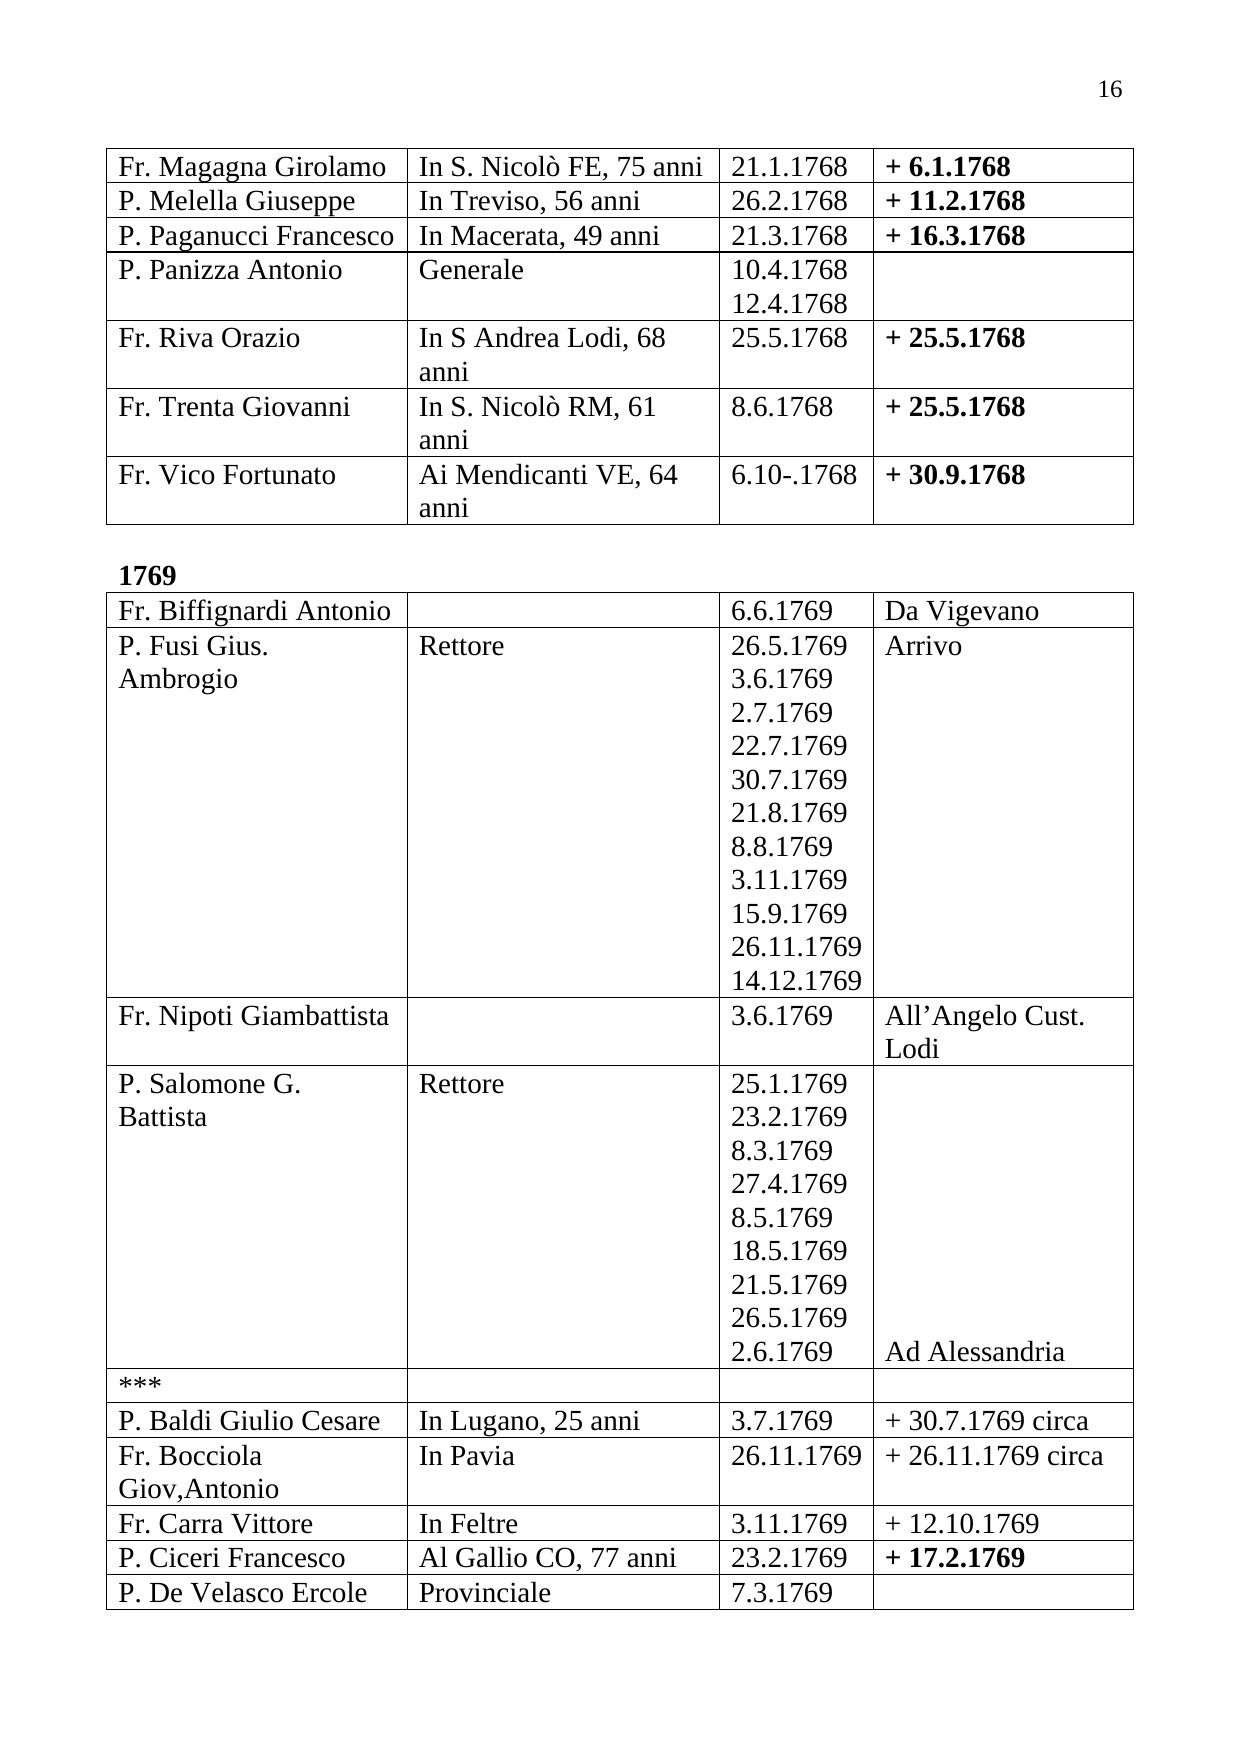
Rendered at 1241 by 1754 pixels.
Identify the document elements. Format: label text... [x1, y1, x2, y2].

table_cell Provinciale [408, 1575, 719, 1609]
table_cell P. Melella Giuseppe [107, 183, 407, 217]
table_cell + 25.5.1768 [874, 389, 1133, 456]
table_cell 25.1.1769 23.2.1769 8.3.1769 27.4.1769 8.5.1769 18.5.1769 21.5.1769 26.5.1769 2.6.1769 [720, 1066, 873, 1368]
table_cell + 6.1.1768 [874, 149, 1133, 182]
table_cell [408, 998, 719, 1065]
table_cell Rettore [408, 1066, 719, 1368]
table_cell 8.6.1768 [720, 389, 873, 456]
table_cell P. Ciceri Francesco [107, 1541, 407, 1574]
table_cell In Feltre [408, 1506, 719, 1539]
table_cell + 17.2.1769 [874, 1541, 1133, 1574]
table_cell + 30.7.1769 circa [874, 1403, 1133, 1437]
table_cell + 16.3.1768 [874, 218, 1133, 251]
table_cell P. Panizza Antonio [107, 253, 407, 319]
table_cell [874, 1369, 1133, 1402]
table_cell 6.10-.1768 [720, 457, 873, 524]
table_cell + 11.2.1768 [874, 183, 1133, 217]
table_cell In S Andrea Lodi, 68 anni [408, 321, 719, 388]
table_cell Ad Alessandria [874, 1066, 1133, 1368]
table_cell In Pavia [408, 1438, 719, 1505]
table_cell P. Fusi Gius. Ambrogio [107, 628, 407, 997]
table_cell Fr. Carra Vittore [107, 1506, 407, 1539]
table_cell 26.11.1769 [720, 1438, 873, 1505]
table_cell Fr. Bocciola Giov,Antonio [107, 1438, 407, 1505]
table_cell 26.2.1768 [720, 183, 873, 217]
table_cell + 26.11.1769 circa [874, 1438, 1133, 1505]
table_cell P. Paganucci Francesco [107, 218, 407, 251]
table_cell 7.3.1769 8.3.1769 [720, 1575, 873, 1609]
table_cell In Treviso, 56 anni [408, 183, 719, 217]
table_cell [720, 1369, 873, 1402]
table_header [408, 593, 719, 627]
table_cell 10.4.1768 12.4.1768 [720, 253, 873, 319]
table_cell Fr. Magagna Girolamo [107, 149, 407, 182]
table_cell P. Salomone G. Battista [107, 1066, 407, 1368]
table_cell Rettore [408, 628, 719, 997]
table_cell In S. Nicolò FE, 75 anni [408, 149, 719, 182]
table_cell All’Angelo Cust. Lodi [874, 998, 1133, 1065]
table_cell 23.2.1769 [720, 1541, 873, 1574]
table_cell Al Gallio CO, 77 anni [408, 1541, 719, 1574]
table_cell Fr. Riva Orazio [107, 321, 407, 388]
table_cell 25.5.1768 [720, 321, 873, 388]
table_cell 3.6.1769 [720, 998, 873, 1065]
table_cell 3.7.1769 [720, 1403, 873, 1437]
table_cell Fr. Trenta Giovanni [107, 389, 407, 456]
table_cell [874, 253, 1133, 319]
table_cell 21.1.1768 [720, 149, 873, 182]
table_header Fr. Biffignardi Antonio [107, 593, 407, 627]
table_cell Fr. Nipoti Giambattista [107, 998, 407, 1065]
table_cell [874, 1575, 1133, 1609]
table_cell In Lugano, 25 anni [408, 1403, 719, 1437]
table_cell + 12.10.1769 [874, 1506, 1133, 1539]
table_header Da Vigevano [874, 593, 1133, 627]
table_header 6.6.1769 [720, 593, 873, 627]
table_cell 21.3.1768 [720, 218, 873, 251]
table_cell 26.5.1769 3.6.1769 2.7.1769 22.7.1769 30.7.1769 21.8.1769 8.8.1769 3.11.1769 15.9.1769 26.11.1769 14.12.1769 [720, 628, 873, 997]
table_cell Generale [408, 253, 719, 319]
table_cell Arrivo [874, 628, 1133, 997]
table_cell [107, 1575, 407, 1609]
table_cell Fr. Vico Fortunato [107, 457, 407, 524]
table_cell P. Baldi Giulio Cesare [107, 1403, 407, 1437]
table_cell Ai Mendicanti VE, 64 anni [408, 457, 719, 524]
table_cell In S. Nicolò RM, 61 anni [408, 389, 719, 456]
table_cell [408, 1369, 719, 1402]
table_cell 3.11.1769 [720, 1506, 873, 1539]
table_cell + 25.5.1768 [874, 321, 1133, 388]
text 1769 [118, 558, 1122, 592]
table_cell + 30.9.1768 [874, 457, 1133, 524]
table_cell *** [107, 1369, 407, 1402]
table_cell In Macerata, 49 anni [408, 218, 719, 251]
